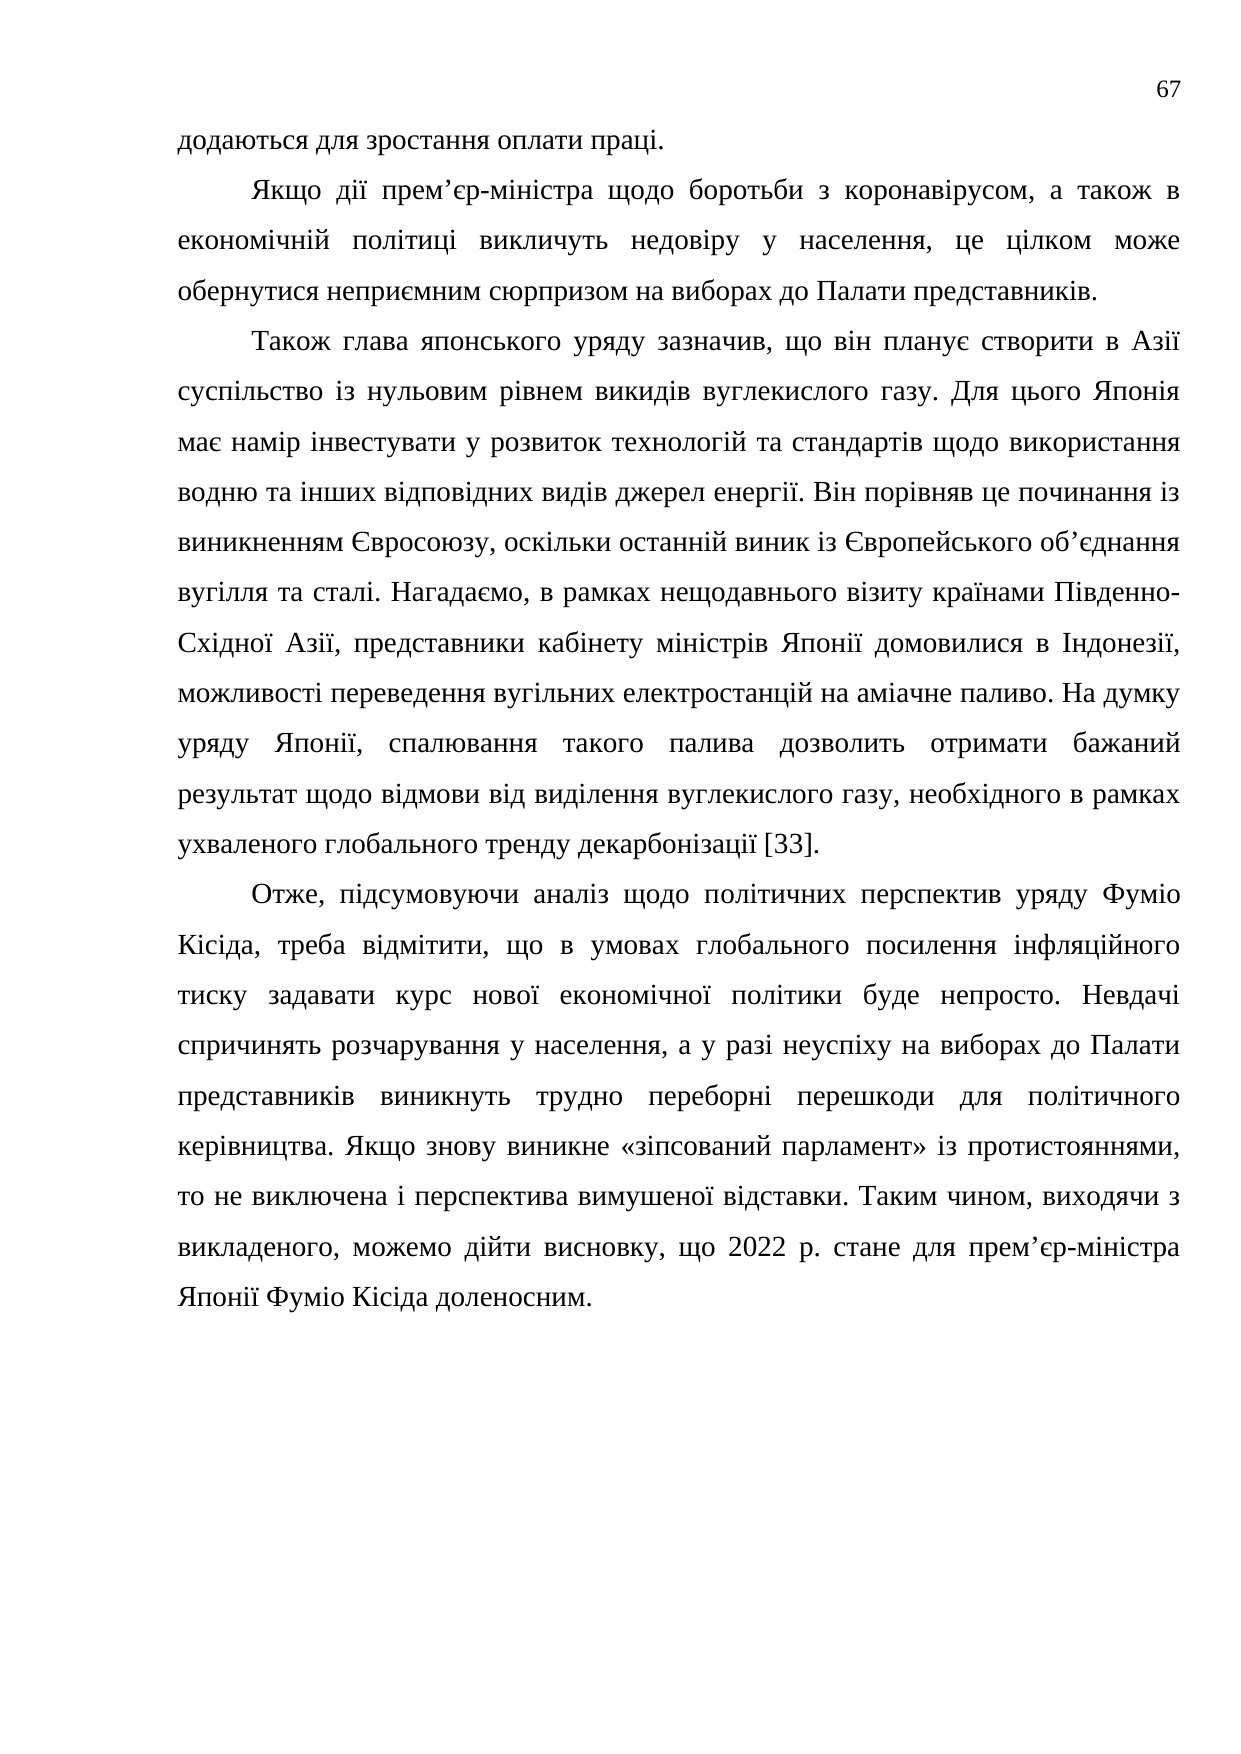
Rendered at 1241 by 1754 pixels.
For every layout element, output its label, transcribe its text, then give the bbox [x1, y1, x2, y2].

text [177, 122, 1181, 155]
text Якщо дії прем’єр-міністра щодо боротьби з коронавірусом, а також в економічній політиці викличуть недовіру у населення, це цілком може обернутися неприємним сюрпризом на виборах до Палати представників. [177, 172, 1181, 306]
text Отже, підсумовуючи аналіз щодо політичних перспектив уряду Фуміо Кісіда, треба відмітити, що в умовах глобального посилення інфляційного тиску задавати курс нової економічної політики буде непросто. Невдачі спричинять розчарування у населення, а у разі неуспіху на виборах до Палати представників виникнуть трудно переборні перешкоди для політичного керівництва. Якщо знову виникне «зіпсований парламент» із протистояннями, то не виключена і перспектива вимушеної відставки. Таким чином, виходячи з викладеного, можемо дійти висновку, що 2022 р. стане для прем’єр-міністра Японії Фуміо Кісіда доленосним. [177, 876, 1181, 1312]
text Також глава японського уряду зазначив, що він планує створити в Азії суспільство із нульовим рівнем викидів вуглекислого газу. Для цього Японія має намір інвестувати у розвиток технологій та стандартів щодо використання водню та інших відповідних видів джерел енергії. Він порівняв це починання із виникненням Євросоюзу, оскільки останній виник із Європейського об’єднання вугілля та сталі. Нагадаємо, в рамках нещодавнього візиту країнами Південно-Східної Азії, представники кабінету міністрів Японії домовилися в Індонезії, можливості переведення вугільних електростанцій на аміачне паливо. На думку уряду Японії, спалювання такого палива дозволить отримати бажаний результат щодо відмови від виділення вуглекислого газу, необхідного в рамках ухваленого глобального тренду декарбонізації [33]. [177, 323, 1181, 860]
